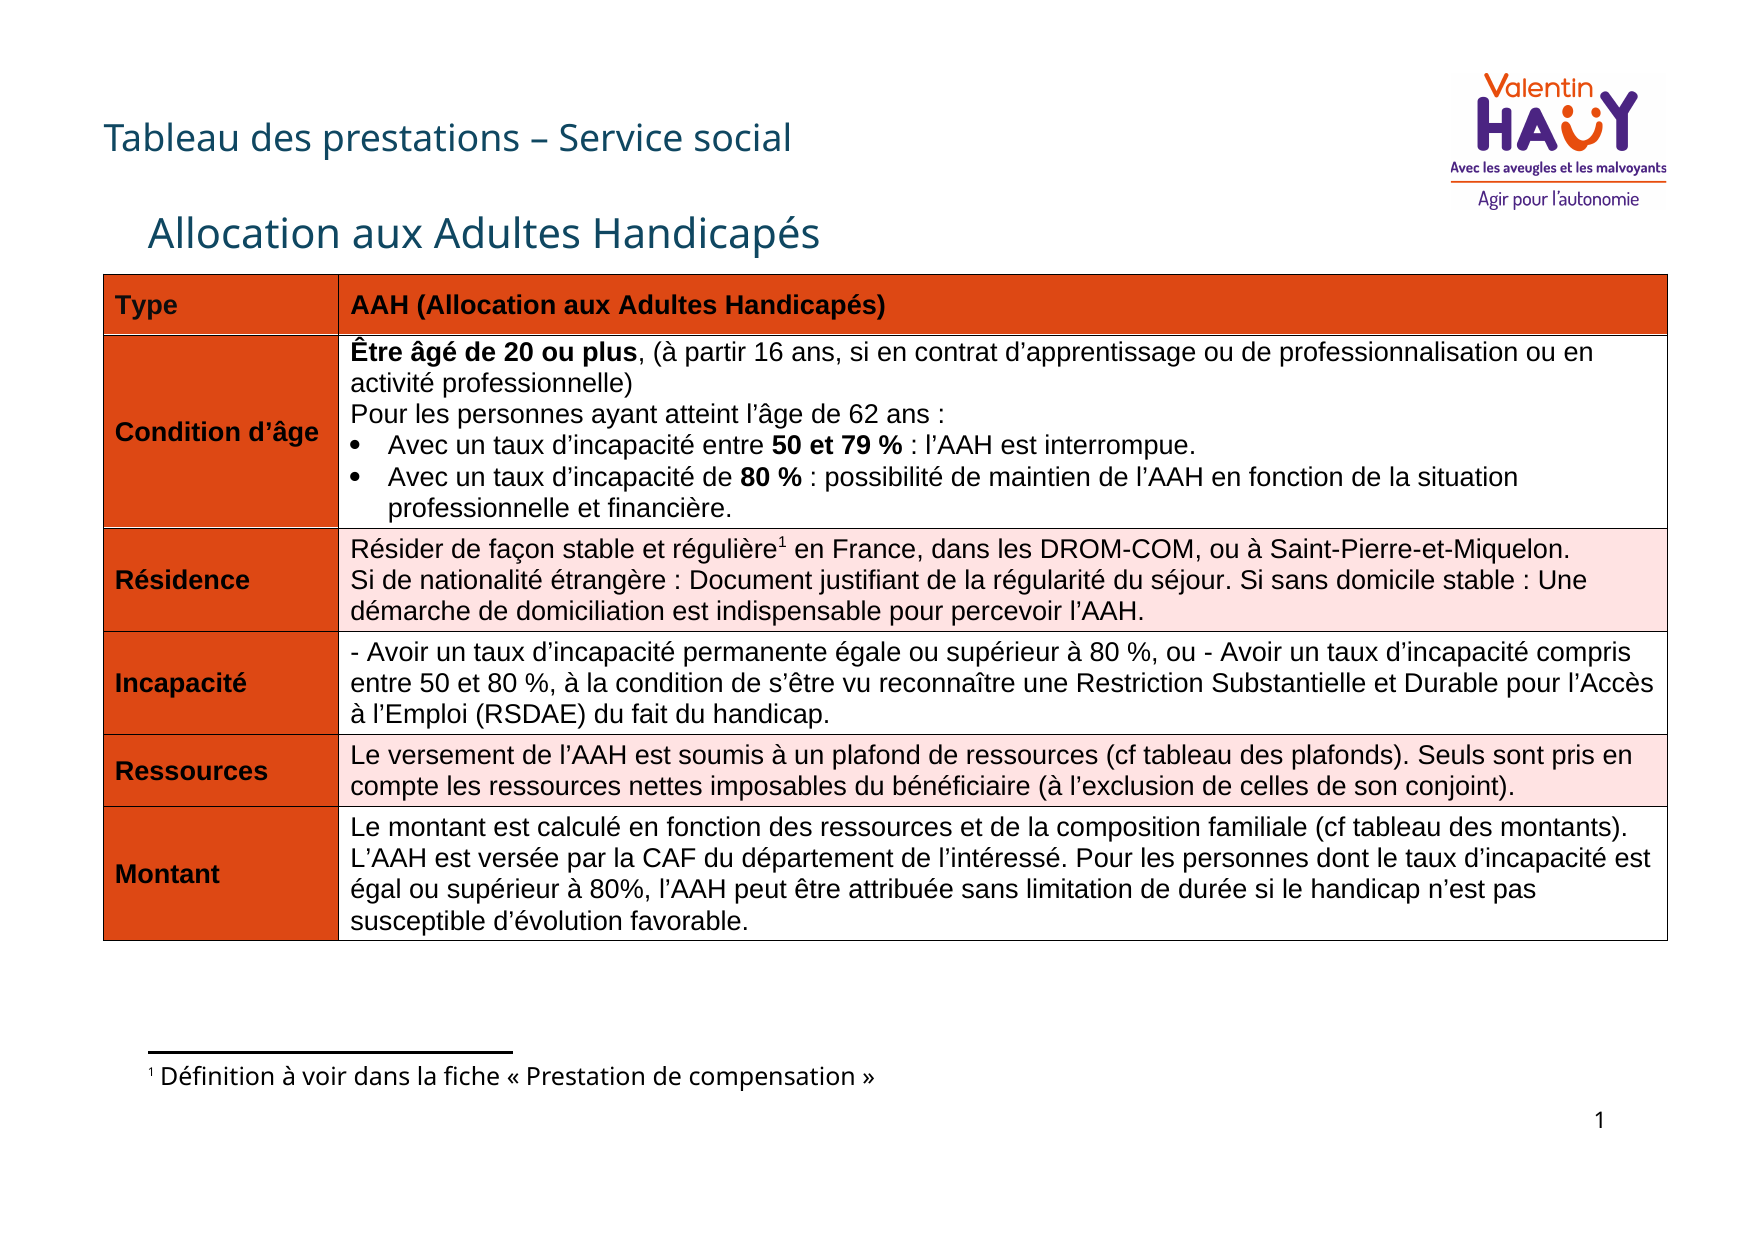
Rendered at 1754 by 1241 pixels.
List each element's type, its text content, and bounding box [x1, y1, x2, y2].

table_cell Résidence [104, 529, 338, 631]
table_cell Le montant est calculé en fonction des ressources et de la composition familiale (cf tableau des montants). L’AAH est versée par la CAF du département de l’intéressé. Pour les personnes dont le taux d’incapacité est égal ou supérieur à 80%, l’AAH peut être attribuée sans limitation de durée si le handicap n’est pas susceptible d’évolution favorable. [339, 807, 1667, 940]
picture [1450, 73, 1667, 210]
table_cell - Avoir un taux d’incapacité permanente égale ou supérieur à 80 %, ou - Avoir un taux d’incapacité compris entre 50 et 80 %, à la condition de s’être vu reconnaître une Restriction Substantielle et Durable pour l’Accès à l’Emploi (RSDAE) du fait du handicap. [339, 632, 1667, 734]
table_header AAH (Allocation aux Adultes Handicapés) [339, 275, 1667, 334]
table_cell Montant [104, 807, 338, 940]
subtitle Allocation aux Adultes Handicapés [148, 204, 1606, 261]
table_cell Résider de façon stable et régulière en France, dans les DROM-COM, ou à Saint-Pierre-et-Miquelon. Si de nationalité étrangère : Document justifiant de la régularité du séjour. Si sans domicile stable : Une démarche de domiciliation est indispensable pour percevoir l’AAH. [339, 529, 1667, 631]
table_cell Ressources [104, 735, 338, 806]
subtitle Tableau des prestations – Service social [103, 111, 1450, 162]
table_cell Incapacité [104, 632, 338, 734]
table_cell Le versement de l’AAH est soumis à un plafond de ressources (cf tableau des plafonds). Seuls sont pris en compte les ressources nettes imposables du bénéficiaire (à l’exclusion de celles de son conjoint). [339, 735, 1667, 806]
table_cell Être âgé de 20 ou plus, (à partir 16 ans, si en contrat d’apprentissage ou de professionnalisation ou en activité professionnelle) Pour les personnes ayant atteint l’âge de 62 ans : Avec un taux d’incapacité entre 50 et 79 % : l’AAH est interrompue. Avec un taux d’incapacité de 80 % : possibilité de maintien de l’AAH en fonction de la situation professionnelle et financière. [339, 336, 1667, 527]
table_header Type [104, 275, 338, 334]
table_cell Condition d’âge [104, 336, 338, 527]
